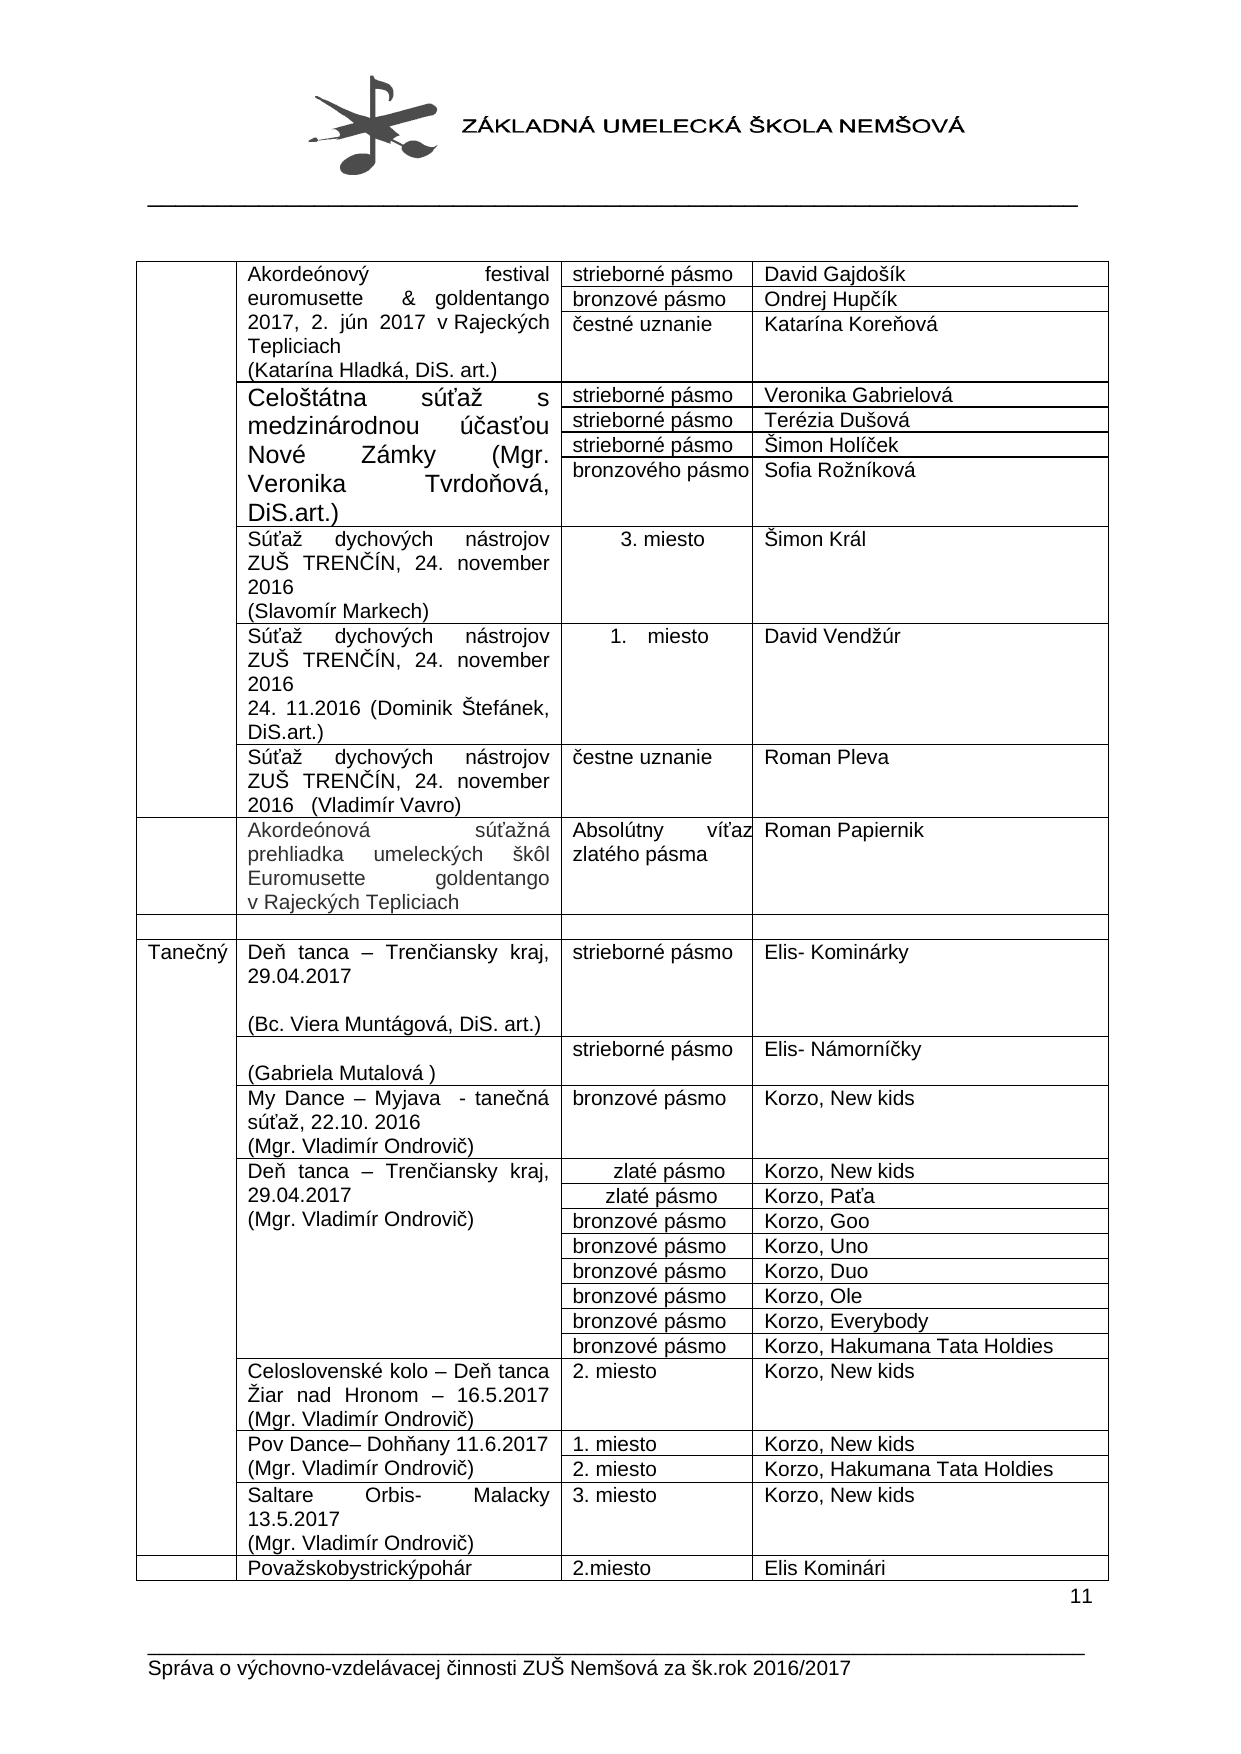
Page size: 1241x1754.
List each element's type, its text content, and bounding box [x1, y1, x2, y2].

table_cell Korzo, Paťa [753, 1184, 1108, 1207]
table_cell 2.miesto [562, 1556, 752, 1580]
table_cell [562, 915, 752, 939]
table_cell bronzové pásmo [562, 1209, 752, 1232]
table_cell bronzového pásmo [562, 458, 752, 526]
table_cell Akordeónová súťažná prehliadka umeleckých škôl Euromusette goldentango v Rajeckých Tepliciach [459, 818, 561, 914]
table_cell Pov Dance– Dohňany 11.6.2017 (Mgr. Vladimír Ondrovič) [237, 1431, 561, 1482]
table_cell [237, 915, 561, 939]
table_cell [753, 915, 1108, 939]
table_cell Súťaž dychových nástrojov ZUŠ TRENČÍN, 24. november 2016 (Vladimír Vavro) [237, 745, 561, 817]
table_cell Elis- Námorníčky [753, 1037, 1108, 1084]
table_cell strieborné pásmo [562, 408, 752, 431]
table_cell zlaté pásmo [562, 1184, 752, 1207]
table_cell 3. miesto [562, 1483, 752, 1555]
table_cell Roman Pleva [753, 745, 1108, 817]
table_cell Sofia Rožníková [753, 458, 1108, 526]
table_cell Celoslovenské kolo – Deň tanca Žiar nad Hronom – 16.5.2017 (Mgr. Vladimír Ondrovič) [237, 1359, 561, 1430]
table_cell Šimon Holíček [753, 433, 1108, 456]
table_cell Korzo, Goo [753, 1209, 1108, 1232]
table_cell Tanečný [137, 940, 236, 1555]
table_cell bronzové pásmo [562, 1284, 752, 1307]
table_cell Ondrej Hupčík [753, 287, 1108, 311]
table_cell My Dance – Myjava - tanečná súťaž, 22.10. 2016 (Mgr. Vladimír Ondrovič) [237, 1086, 561, 1157]
table_cell [137, 915, 236, 939]
table_cell Korzo, Everybody [753, 1309, 1108, 1332]
table_cell strieborné pásmo [562, 940, 752, 1036]
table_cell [237, 1556, 561, 1580]
table_cell bronzové pásmo [562, 1086, 752, 1157]
table_cell Korzo, New kids [753, 1359, 1108, 1430]
table_cell Elis- Kominárky [753, 940, 1108, 1036]
table_cell (Gabriela Mutalová ) [237, 1037, 561, 1084]
table_cell 2. miesto [562, 1359, 752, 1430]
table_cell Korzo, New kids [753, 1483, 1108, 1555]
table_cell zlaté pásmo [562, 1159, 752, 1182]
table_cell Korzo, Ole [753, 1284, 1108, 1307]
table_cell bronzové pásmo [562, 1334, 752, 1357]
table_cell Deň tanca – Trenčiansky kraj, 29.04.2017 (Mgr. Vladimír Ondrovič) [237, 1159, 561, 1357]
table_cell Šimon Král [753, 527, 1108, 623]
table_cell 1. miesto [562, 1431, 752, 1455]
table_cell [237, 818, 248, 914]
table_cell Korzo, Uno [753, 1234, 1108, 1257]
table_cell bronzové pásmo [562, 1234, 752, 1257]
table_cell [137, 818, 236, 914]
table_cell bronzové pásmo [562, 287, 752, 311]
table_cell Roman Papiernik [753, 818, 1108, 914]
table_cell Akordeónový festival euromusette & goldentango 2017, 2. jún 2017 v Rajeckých Tepliciach (Katarína Hladká, DiS. art.) [237, 262, 561, 381]
table_cell Veronika Gabrielová [753, 383, 1108, 406]
table_cell Korzo, New kids [753, 1431, 1108, 1455]
table_cell Absolútny víťaz zlatého pásma [562, 818, 752, 914]
table_cell Terézia Dušová [753, 408, 1108, 431]
table_cell Katarína Koreňová [753, 312, 1108, 381]
table_cell Súťaž dychových nástrojov ZUŠ TRENČÍN, 24. november 2016 (Slavomír Markech) [237, 527, 561, 623]
table_cell Korzo, Hakumana Tata Holdies [753, 1334, 1108, 1357]
table_cell 3. miesto [562, 527, 752, 623]
table_cell Saltare Orbis- Malacky 13.5.2017 (Mgr. Vladimír Ondrovič) [237, 1483, 561, 1555]
table_cell Korzo, New kids [753, 1086, 1108, 1157]
table_cell miesto [562, 624, 752, 744]
table_cell strieborné pásmo [562, 262, 752, 286]
table_cell 2. miesto [562, 1456, 752, 1482]
table_cell Elis Kominári [753, 1556, 1108, 1580]
table_cell čestne uznanie [562, 745, 752, 817]
table_cell strieborné pásmo [562, 433, 752, 456]
table_cell David Vendžúr [753, 624, 1108, 744]
table_cell Súťaž dychových nástrojov ZUŠ TRENČÍN, 24. november 2016 24. 11.2016 (Dominik Štefánek, DiS.art.) [237, 624, 561, 744]
table_cell strieborné pásmo [562, 1037, 752, 1084]
table_cell Korzo, Duo [753, 1259, 1108, 1282]
table_cell [137, 1556, 236, 1580]
table_cell bronzové pásmo [562, 1259, 752, 1282]
table_cell Korzo, Hakumana Tata Holdies [753, 1456, 1108, 1482]
table_cell čestné uznanie [562, 312, 752, 381]
table_cell David Gajdošík [753, 262, 1108, 286]
table_cell Korzo, New kids [753, 1159, 1108, 1182]
table_cell strieborné pásmo [562, 383, 752, 406]
table_cell Deň tanca – Trenčiansky kraj, 29.04.2017 (Bc. Viera Muntágová, DiS. art.) [237, 940, 561, 1036]
table_cell bronzové pásmo [562, 1309, 752, 1332]
table_cell Celoštátna súťaž s medzinárodnou účasťou Nové Zámky (Mgr. Veronika Tvrdoňová, DiS.art.) [237, 383, 561, 526]
